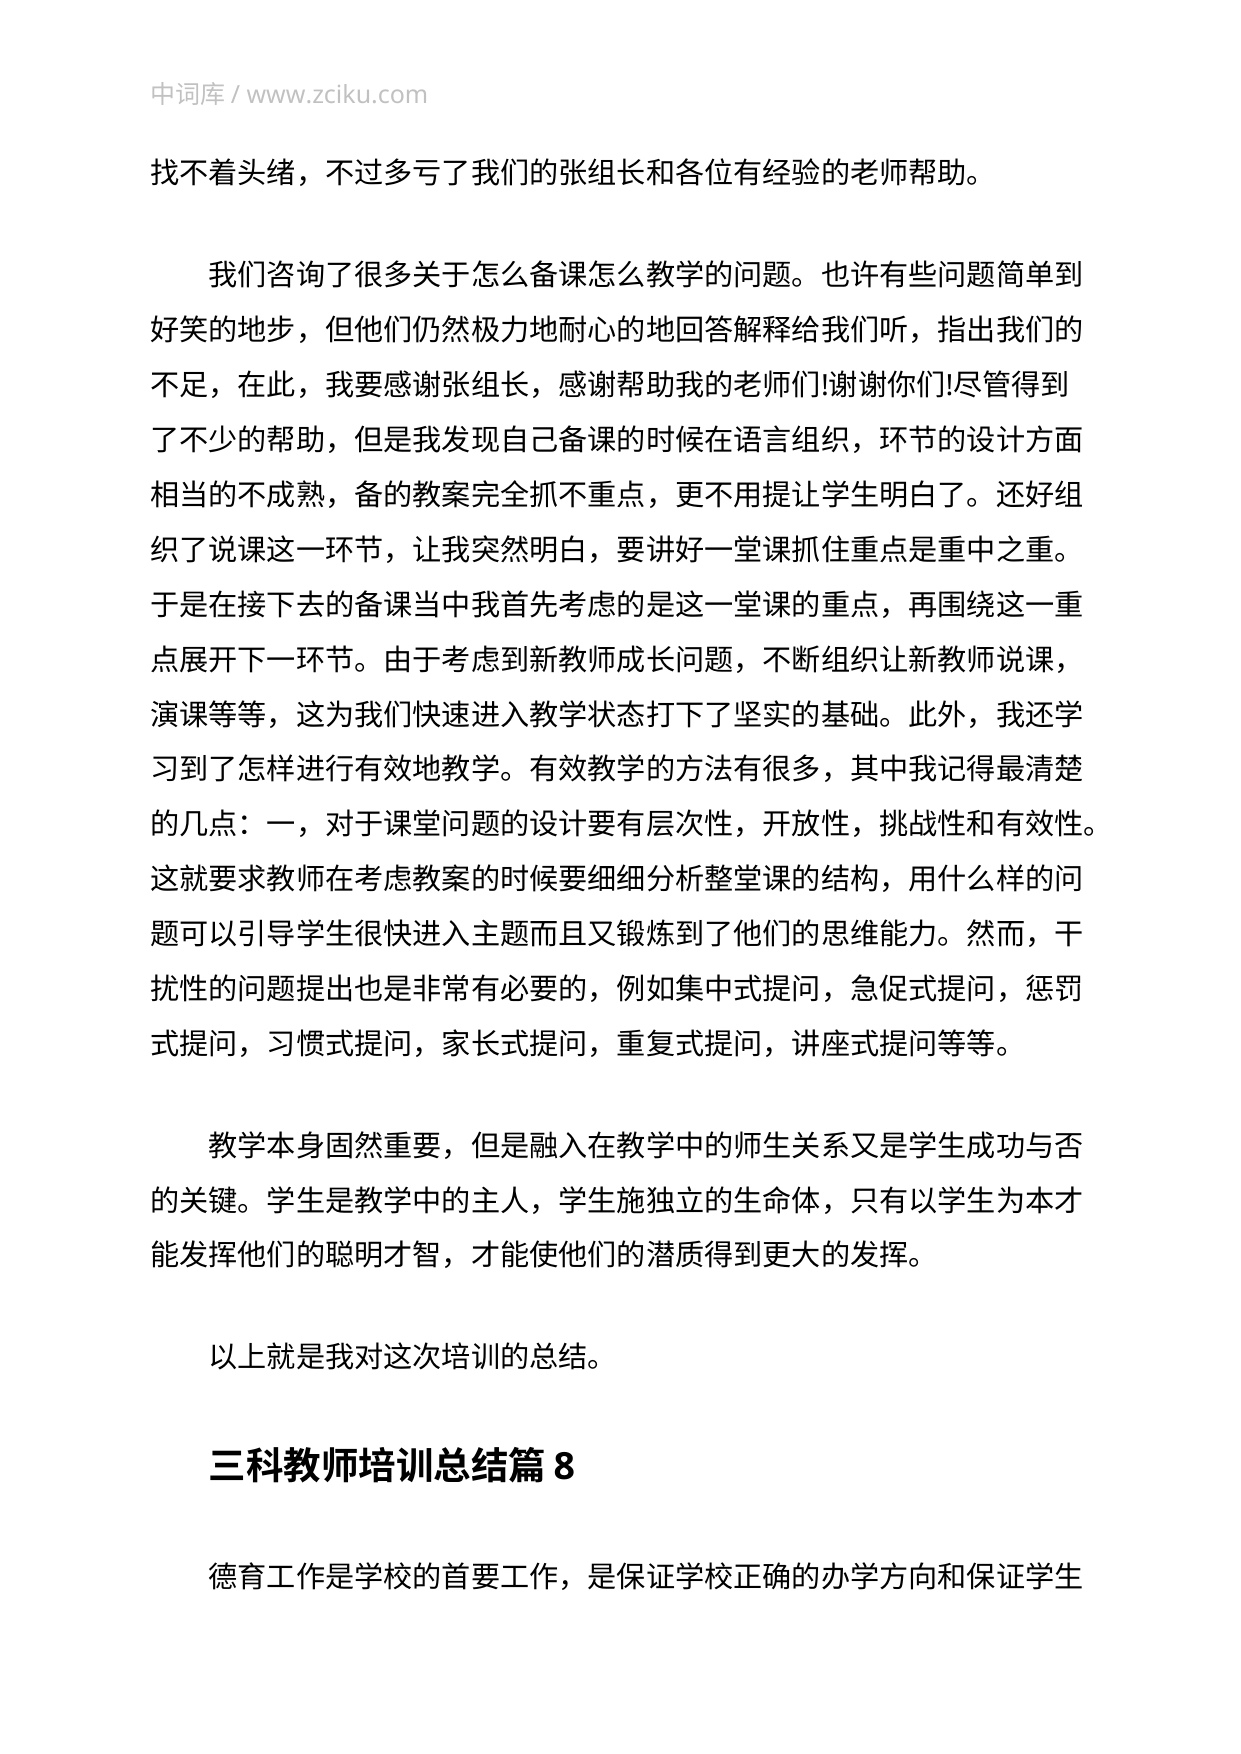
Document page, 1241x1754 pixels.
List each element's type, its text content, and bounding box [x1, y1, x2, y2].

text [150, 1553, 1090, 1595]
text 教学本身固然重要，但是融入在教学中的师生关系又是学生成功与否的关键。学生是教学中的主人，学生施独立的生命体，只有以学生为本才能发挥他们的聪明才智，才能使他们的潜质得到更大的发挥。 [150, 1122, 1090, 1274]
text 我们咨询了很多关于怎么备课怎么教学的问题。也许有些问题简单到好笑的地步，但他们仍然极力地耐心的地回答解释给我们听，指出我们的不足，在此，我要感谢张组长，感谢帮助我的老师们!谢谢你们!尽管得到了不少的帮助，但是我发现自己备课的时候在语言组织，环节的设计方面相当的不成熟，备的教案完全抓不重点，更不用提让学生明白了。还好组织了说课这一环节，让我突然明白，要讲好一堂课抓住重点是重中之重。于是在接下去的备课当中我首先考虑的是这一堂课的重点，再围绕这一重点展开下一环节。由于考虑到新教师成长问题，不断组织让新教师说课，演课等等，这为我们快速进入教学状态打下了坚实的基础。此外，我还学习到了怎样进行有效地教学。有效教学的方法有很多，其中我记得最清楚的几点：一，对于课堂问题的设计要有层次性，开放性，挑战性和有效性。这就要求教师在考虑教案的时候要细细分析整堂课的结构，用什么样的问题可以引导学生很快进入主题而且又锻炼到了他们的思维能力。然而，干扰性的问题提出也是非常有必要的，例如集中式提问，急促式提问，惩罚式提问，习惯式提问，家长式提问，重复式提问，讲座式提问等等。 [150, 252, 1090, 1063]
text 三科教师培训总结篇8 [150, 1436, 1090, 1490]
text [150, 150, 1090, 192]
text 以上就是我对这次培训的总结。 [150, 1334, 1090, 1376]
